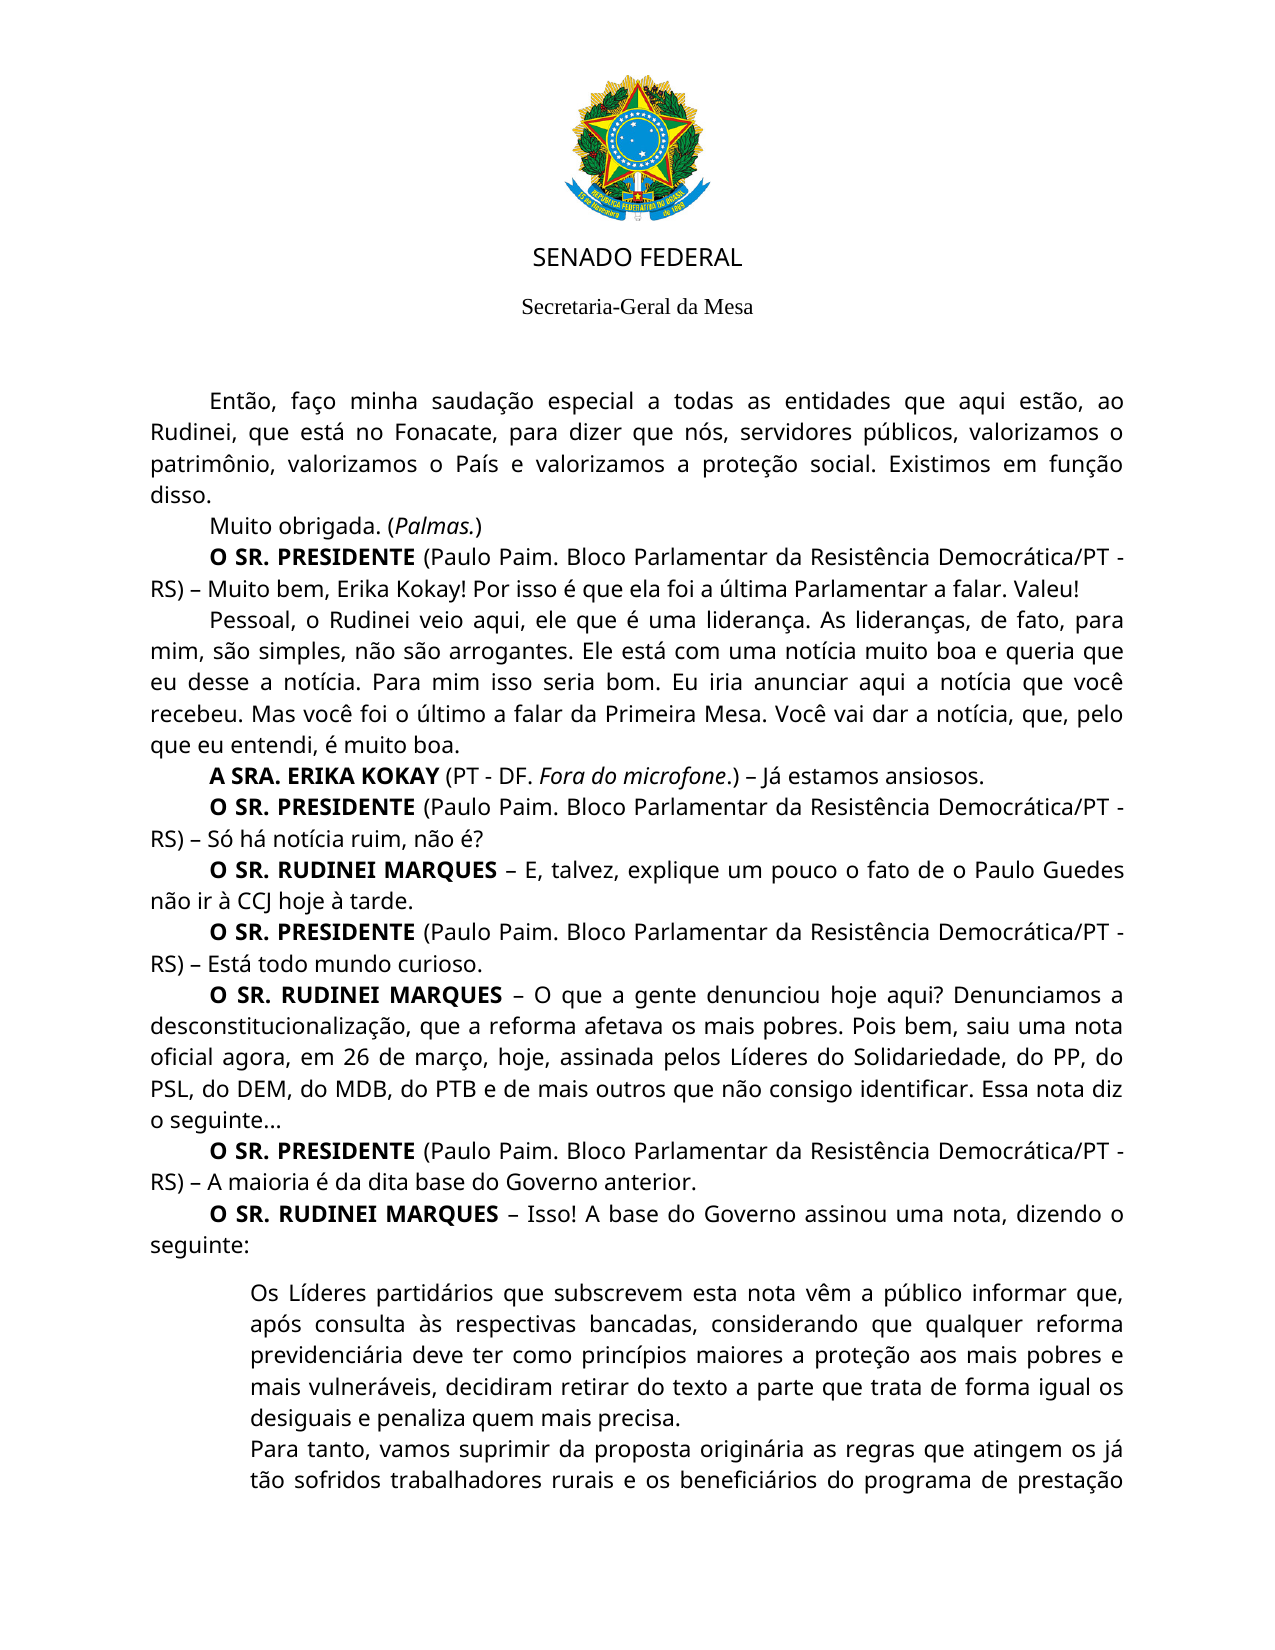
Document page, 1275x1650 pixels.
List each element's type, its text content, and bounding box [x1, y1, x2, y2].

text Pessoal, o Rudinei veio aqui, ele que é uma liderança. As lideranças, de fato, para mim, são simples, não são arrogantes. Ele está com uma notícia muito boa e queria que eu desse a notícia. Para mim isso seria bom. Eu iria anunciar aqui a notícia que você recebeu. Mas você foi o último a falar da Primeira Mesa. Você vai dar a notícia, que, pelo que eu entendi, é muito boa. [150, 604, 1125, 760]
text O SR. PRESIDENTE (Paulo Paim. Bloco Parlamentar da Resistência Democrática/PT - RS) – Está todo mundo curioso. [150, 916, 1125, 979]
text Muito obrigada. (Palmas.) [150, 510, 1125, 541]
text Os Líderes partidários que subscrevem esta nota vêm a público informar que, após consulta às respectivas bancadas, considerando que qualquer reforma previdenciária deve ter como princípios maiores a proteção aos mais pobres e mais vulneráveis, decidiram retirar do texto a parte que trata de forma igual os desiguais e penaliza quem mais precisa. [250, 1277, 1125, 1433]
text Então, faço minha saudação especial a todas as entidades que aqui estão, ao Rudinei, que está no Fonacate, para dizer que nós, servidores públicos, valorizamos o patrimônio, valorizamos o País e valorizamos a proteção social. Existimos em função disso. [150, 385, 1125, 510]
text O SR. PRESIDENTE (Paulo Paim. Bloco Parlamentar da Resistência Democrática/PT - RS) – A maioria é da dita base do Governo anterior. [150, 1135, 1125, 1197]
text O SR. PRESIDENTE (Paulo Paim. Bloco Parlamentar da Resistência Democrática/PT - RS) – Muito bem, Erika Kokay! Por isso é que ela foi a última Parlamentar a falar. Valeu! [150, 541, 1125, 604]
text O SR. PRESIDENTE (Paulo Paim. Bloco Parlamentar da Resistência Democrática/PT - RS) – Só há notícia ruim, não é? [150, 791, 1125, 854]
text O SR. RUDINEI MARQUES – Isso! A base do Governo assinou uma nota, dizendo o seguinte: [150, 1197, 1125, 1260]
picture [564, 75, 711, 221]
text O SR. RUDINEI MARQUES – E, talvez, explique um pouco o fato de o Paulo Guedes não ir à CCJ hoje à tarde. [150, 854, 1125, 916]
text O SR. RUDINEI MARQUES – O que a gente denunciou hoje aqui? Denunciamos a desconstitucionalização, que a reforma afetava os mais pobres. Pois bem, saiu uma nota oficial agora, em 26 de março, hoje, assinada pelos Líderes do Solidariedade, do PP, do PSL, do DEM, do MDB, do PTB e de mais outros que não consigo identificar. Essa nota diz o seguinte... [150, 979, 1125, 1135]
text A SRA. ERIKA KOKAY (PT - DF. Fora do microfone.) – Já estamos ansiosos. [150, 760, 1125, 791]
